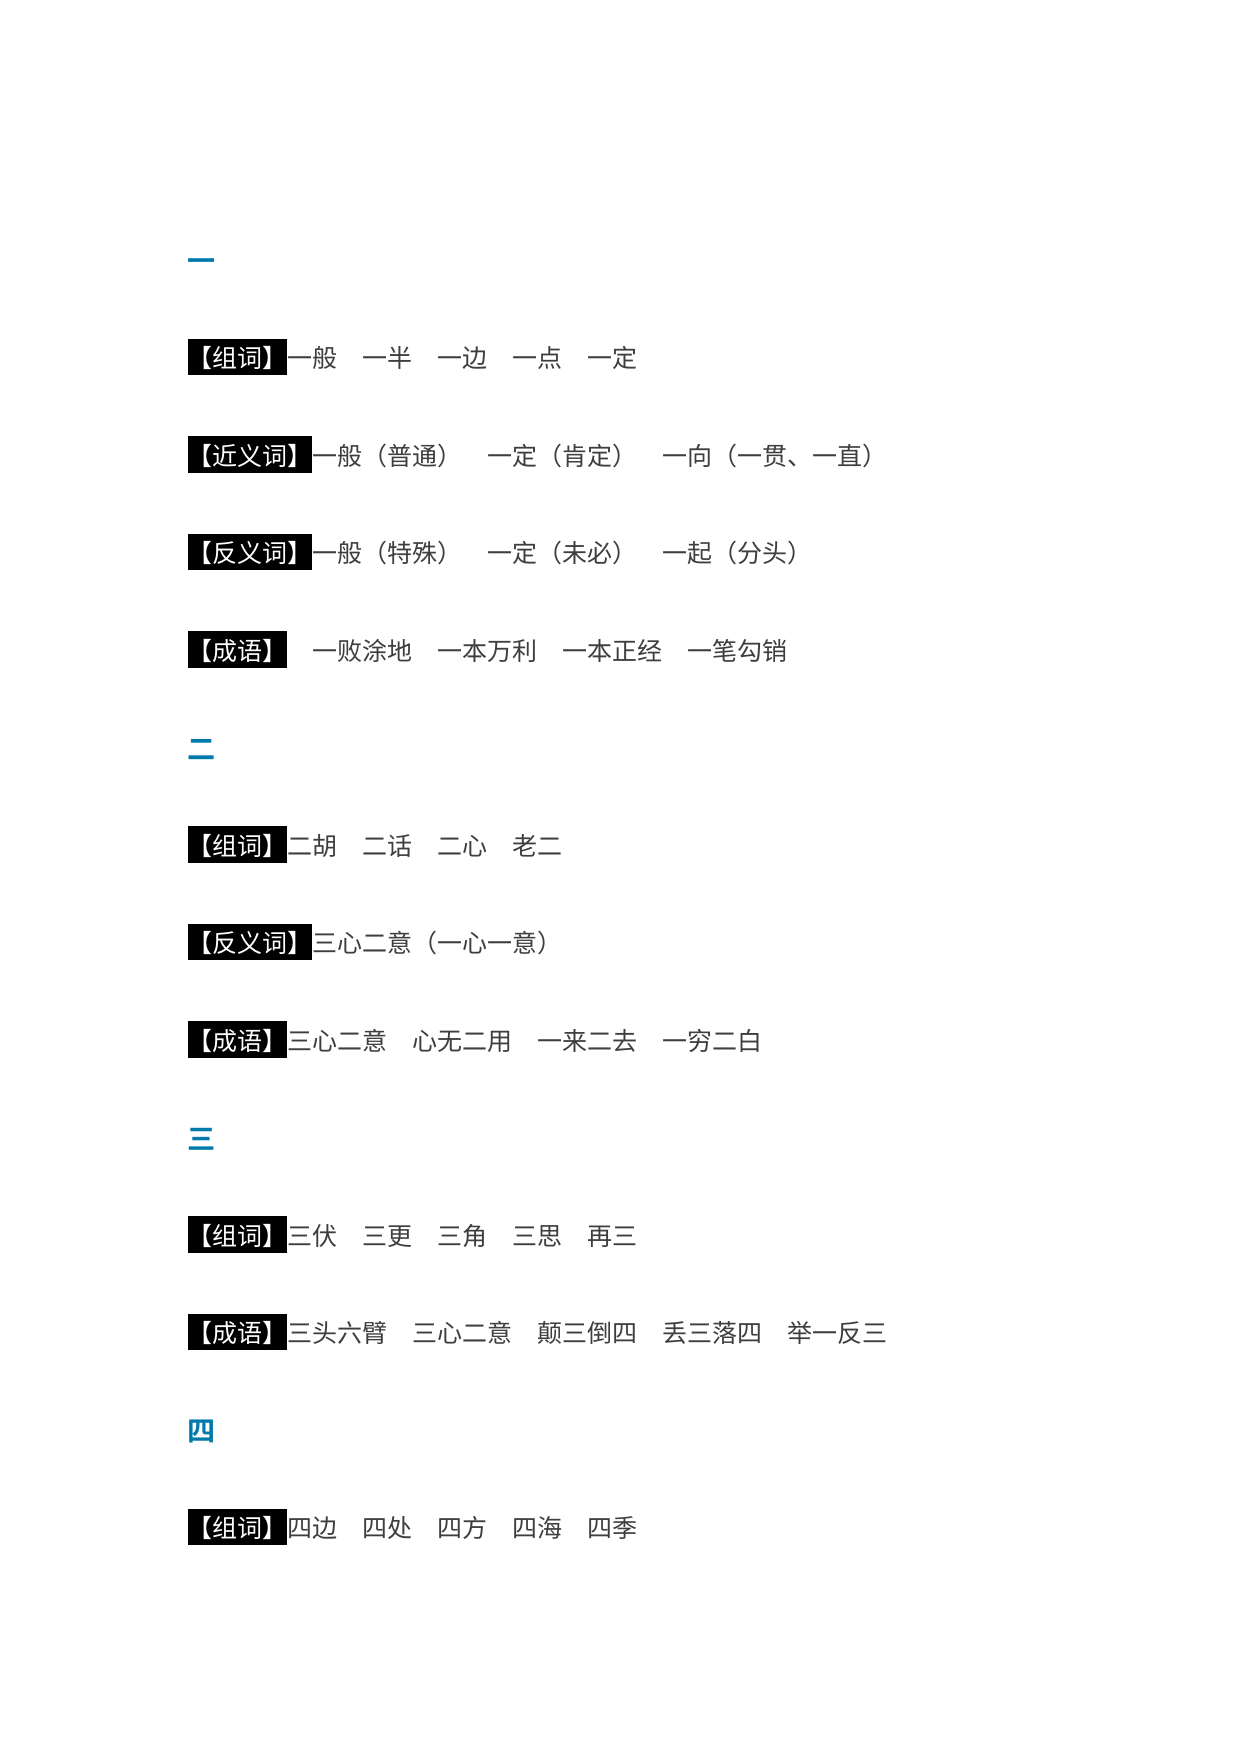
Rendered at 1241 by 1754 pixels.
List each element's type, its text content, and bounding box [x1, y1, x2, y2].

text 【反义词】一般（特殊） 一定（未必） 一起（分头） [187, 519, 1053, 584]
text 【组词】一般 一半 一边 一点 一定 [187, 324, 1053, 389]
text 三 [187, 1104, 1053, 1169]
text 四 [187, 1397, 1053, 1462]
text 【近义词】一般（普通） 一定（肯定） 一向（一贯、一直） [187, 422, 1053, 487]
text 【组词】二胡 二话 二心 老二 [187, 812, 1053, 877]
text 【组词】三伏 三更 三角 三思 再三 [187, 1202, 1053, 1267]
text 【成语】三心二意 心无二用 一来二去 一穷二白 [187, 1007, 1053, 1072]
text 二 [187, 714, 1053, 779]
text 【组词】四边 四处 四方 四海 四季 [187, 1494, 1053, 1559]
text 一 [187, 227, 1053, 292]
text 【成语】三头六臂 三心二意 颠三倒四 丢三落四 举一反三 [187, 1299, 1053, 1364]
text 【成语】 一败涂地 一本万利 一本正经 一笔勾销 [187, 617, 1053, 682]
text 【反义词】三心二意（一心一意） [187, 909, 1053, 974]
